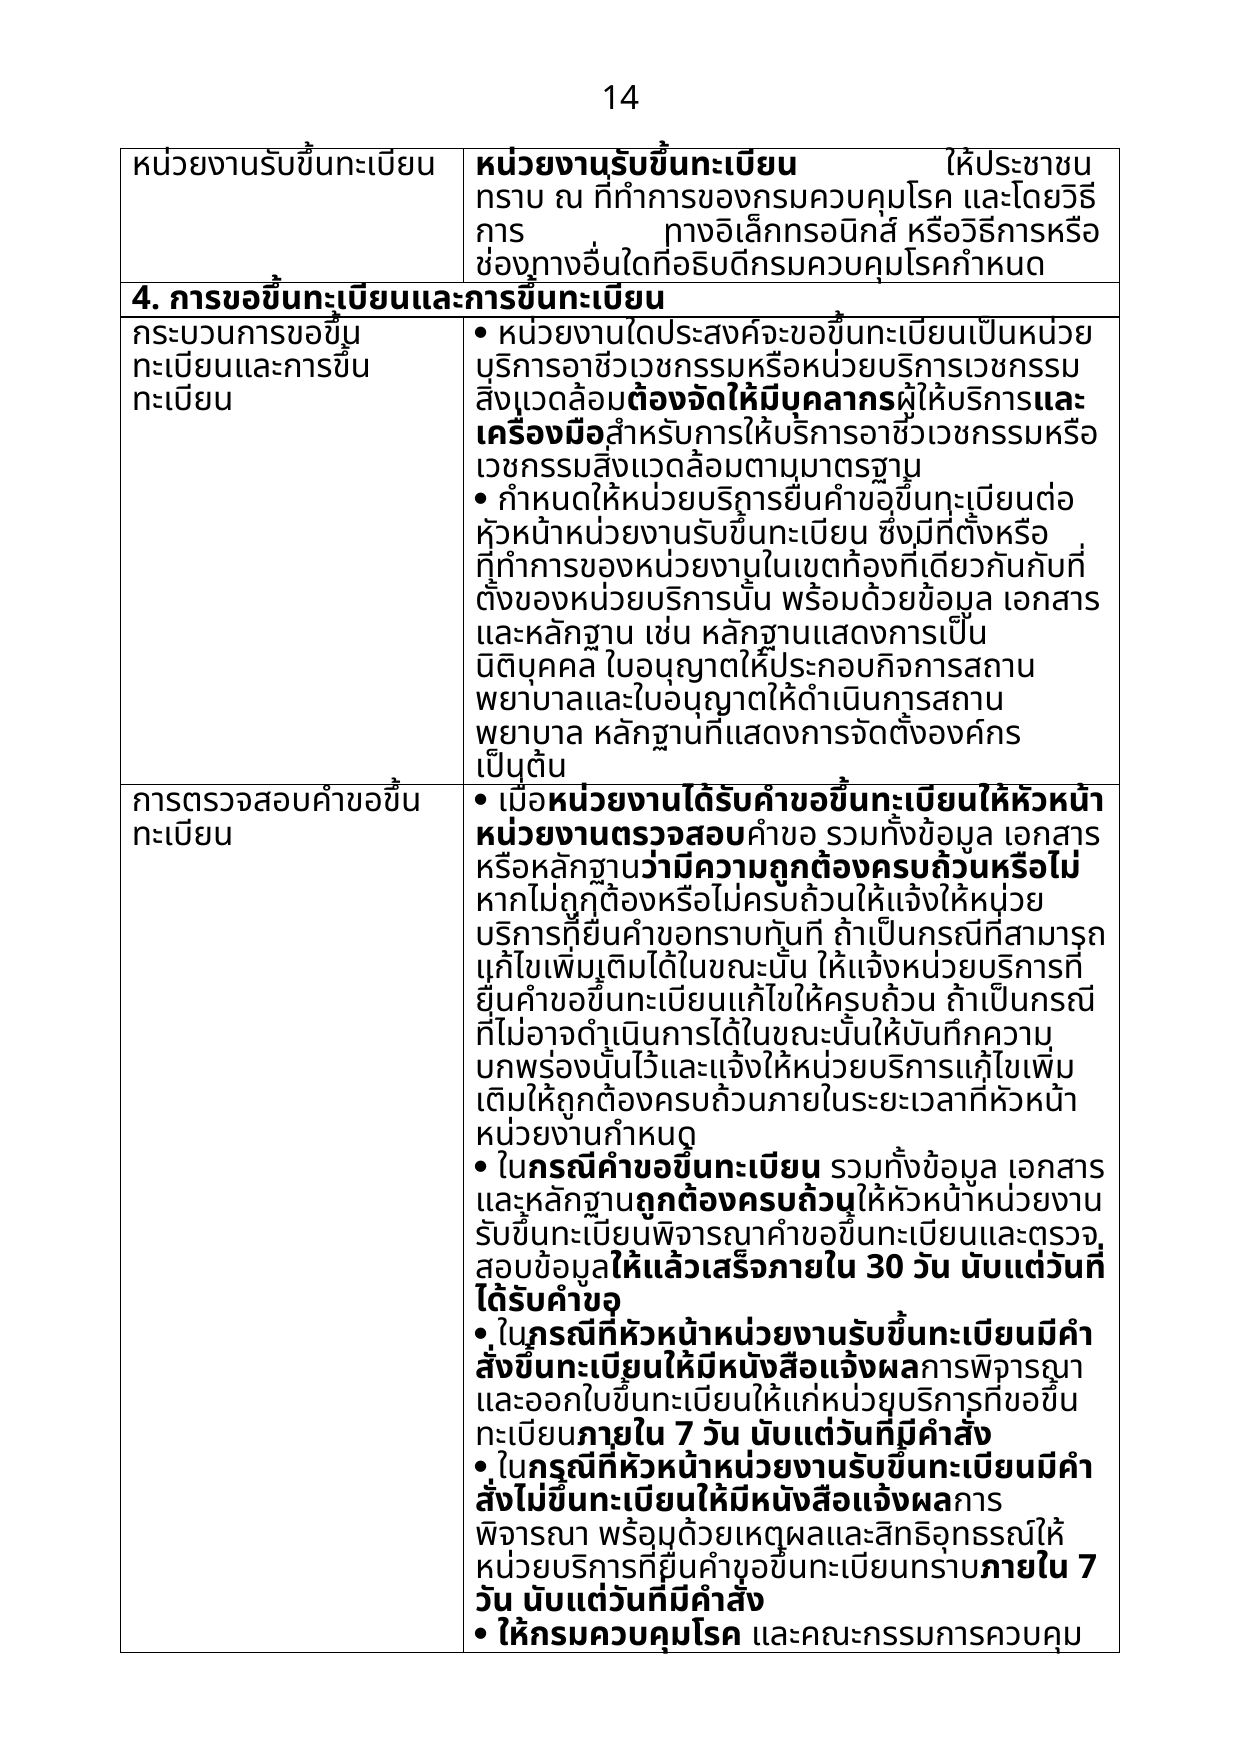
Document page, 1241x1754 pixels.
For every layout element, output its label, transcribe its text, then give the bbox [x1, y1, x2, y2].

table_cell กระบวนการขอขึ้นทะเบียนและการขึ้นทะเบียน [121, 318, 463, 784]
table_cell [121, 149, 463, 282]
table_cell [464, 149, 1119, 282]
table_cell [121, 785, 463, 1652]
table_cell หน่วยงานใดประสงค์จะขอขึ้นทะเบียนเป็นหน่วยบริการอาชีวเวชกรรมหรือหน่วยบริการเวชกรรมสิ่งแวดล้อมต้องจัดให้มีบุคลากรผู้ให้บริการและเครื่องมือสำหรับการให้บริการอาชีวเวชกรรมหรือเวชกรรมสิ่งแวดล้อมตามมาตรฐาน กำหนดให้หน่วยบริการยื่นคำขอขึ้นทะเบียนต่อหัวหน้าหน่วยงานรับขึ้นทะเบียน ซึ่งมีที่ตั้งหรือที่ทำการของหน่วยงานในเขตท้องที่เดียวกันกับที่ตั้งของหน่วยบริการนั้น พร้อมด้วยข้อมูล เอกสาร และหลักฐาน เช่น หลักฐานแสดงการเป็นนิติบุคคล ใบอนุญาตให้ประกอบกิจการสถานพยาบาลและใบอนุญาตให้ดำเนินการสถานพยาบาล หลักฐานที่แสดงการจัดตั้งองค์กรเป็นต้น [464, 318, 1119, 784]
table_cell 4. การขอขึ้นทะเบียนและการขึ้นทะเบียน [121, 283, 1119, 316]
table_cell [464, 785, 1119, 1652]
